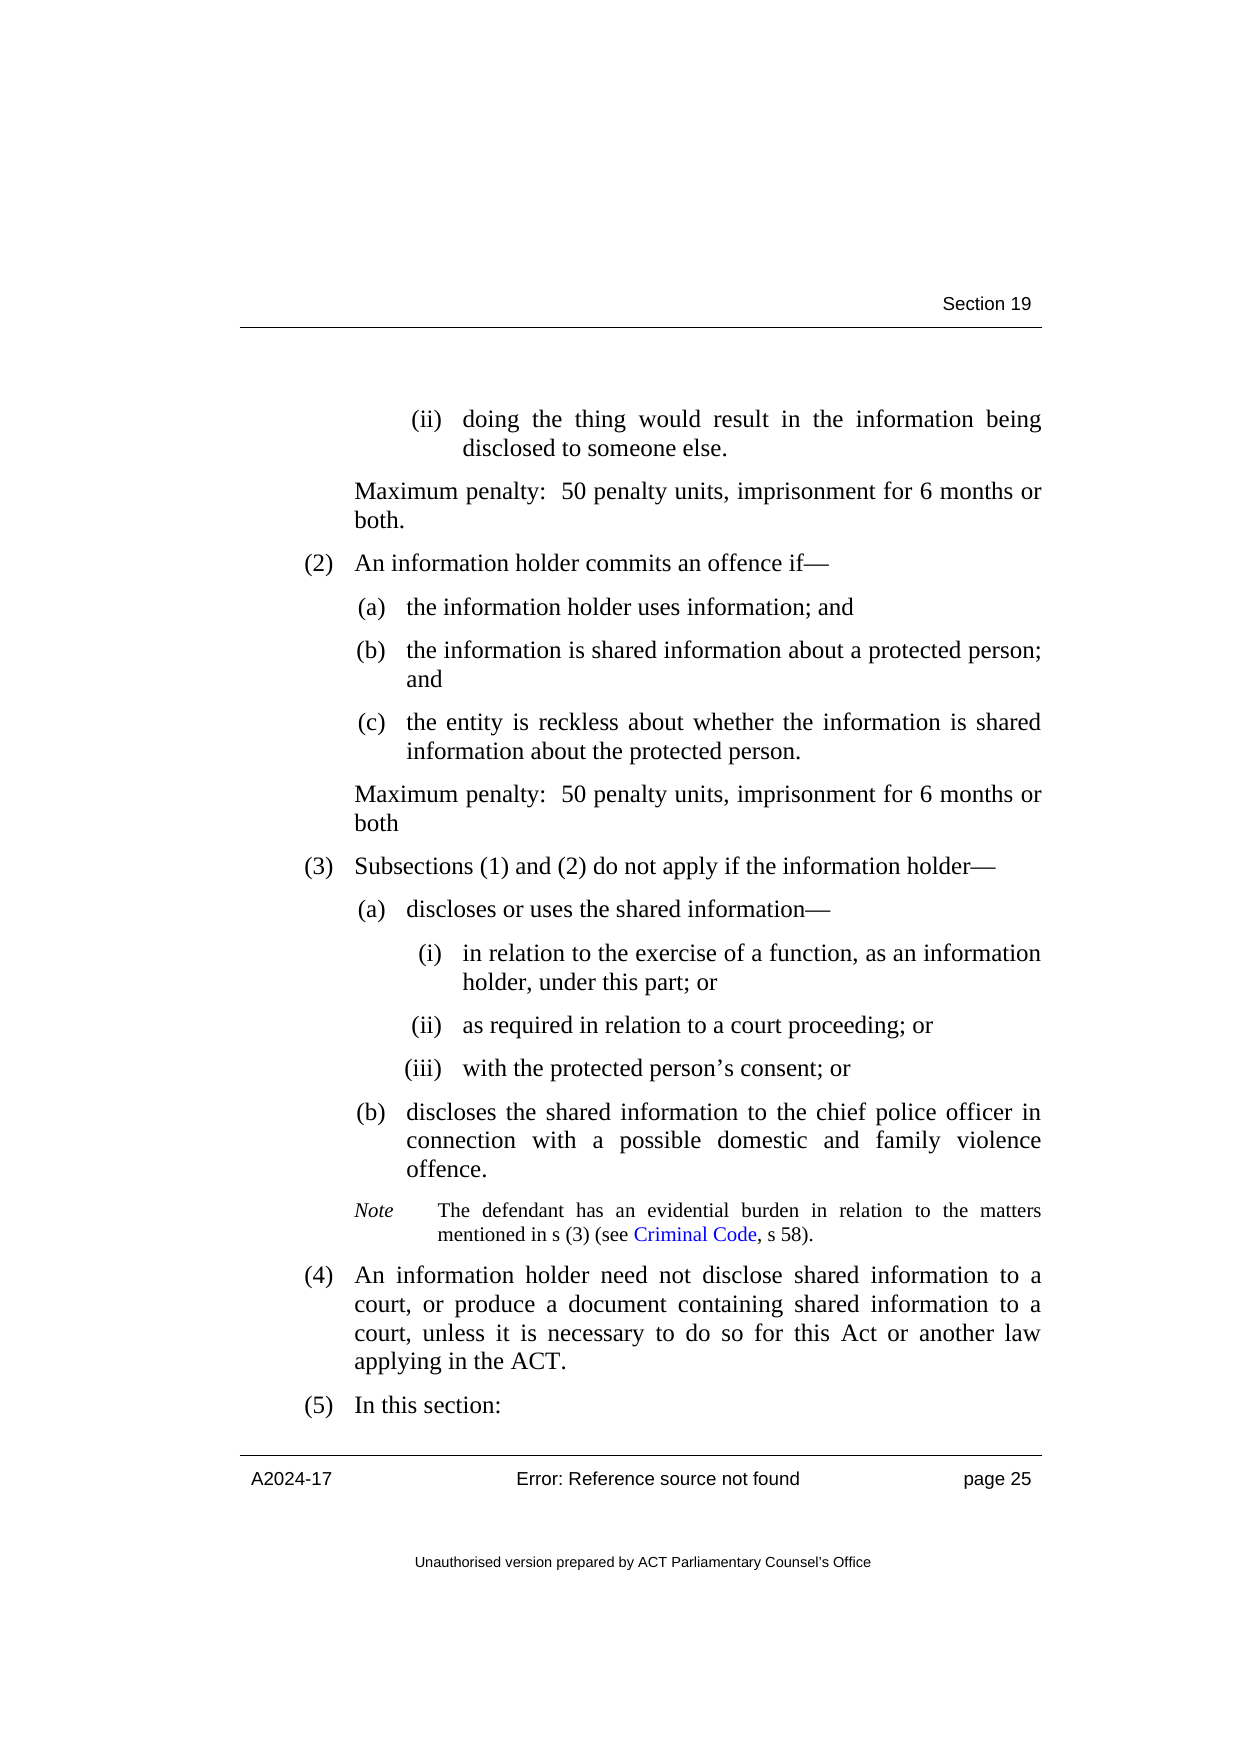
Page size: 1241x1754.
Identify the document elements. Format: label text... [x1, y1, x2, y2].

text Note The defendant has an evidential burden in relation to the matters mentioned in s (3) (see Criminal Code, s 58). [354, 1197, 1042, 1246]
text (3) Subsections (1) and (2) do not apply if the information holder— [239, 851, 1042, 880]
text (i) in relation to the exercise of a function, as an information holder, under this part; or [239, 938, 1042, 995]
text (ii) doing the thing would result in the information being disclosed to someone else. [239, 404, 1042, 462]
text (a) the information holder uses information; and [239, 592, 1042, 620]
text Maximum penalty: 50 penalty units, imprisonment for 6 months or both [354, 779, 1042, 837]
text (4) An information holder need not disclose shared information to a court, or produce a document containing shared information to a court, unless it is necessary to do so for this Act or another law applying in the ACT. [239, 1260, 1042, 1375]
text (a) discloses or uses the shared information— [239, 894, 1042, 923]
text (c) the entity is reckless about whether the information is shared information about the protected person. [239, 707, 1042, 764]
text (b) discloses the shared information to the chief police officer in connection with a possible domestic and family violence offence. [239, 1097, 1042, 1183]
text (iii) with the protected person’s consent; or [239, 1053, 1042, 1082]
text (5) In this section: [239, 1390, 1042, 1418]
text (ii) as required in relation to a court proceeding; or [239, 1010, 1042, 1039]
text Maximum penalty: 50 penalty units, imprisonment for 6 months or both. [354, 476, 1042, 534]
text (b) the information is shared information about a protected person; and [239, 635, 1042, 692]
text (2) An information holder commits an offence if— [239, 548, 1042, 577]
